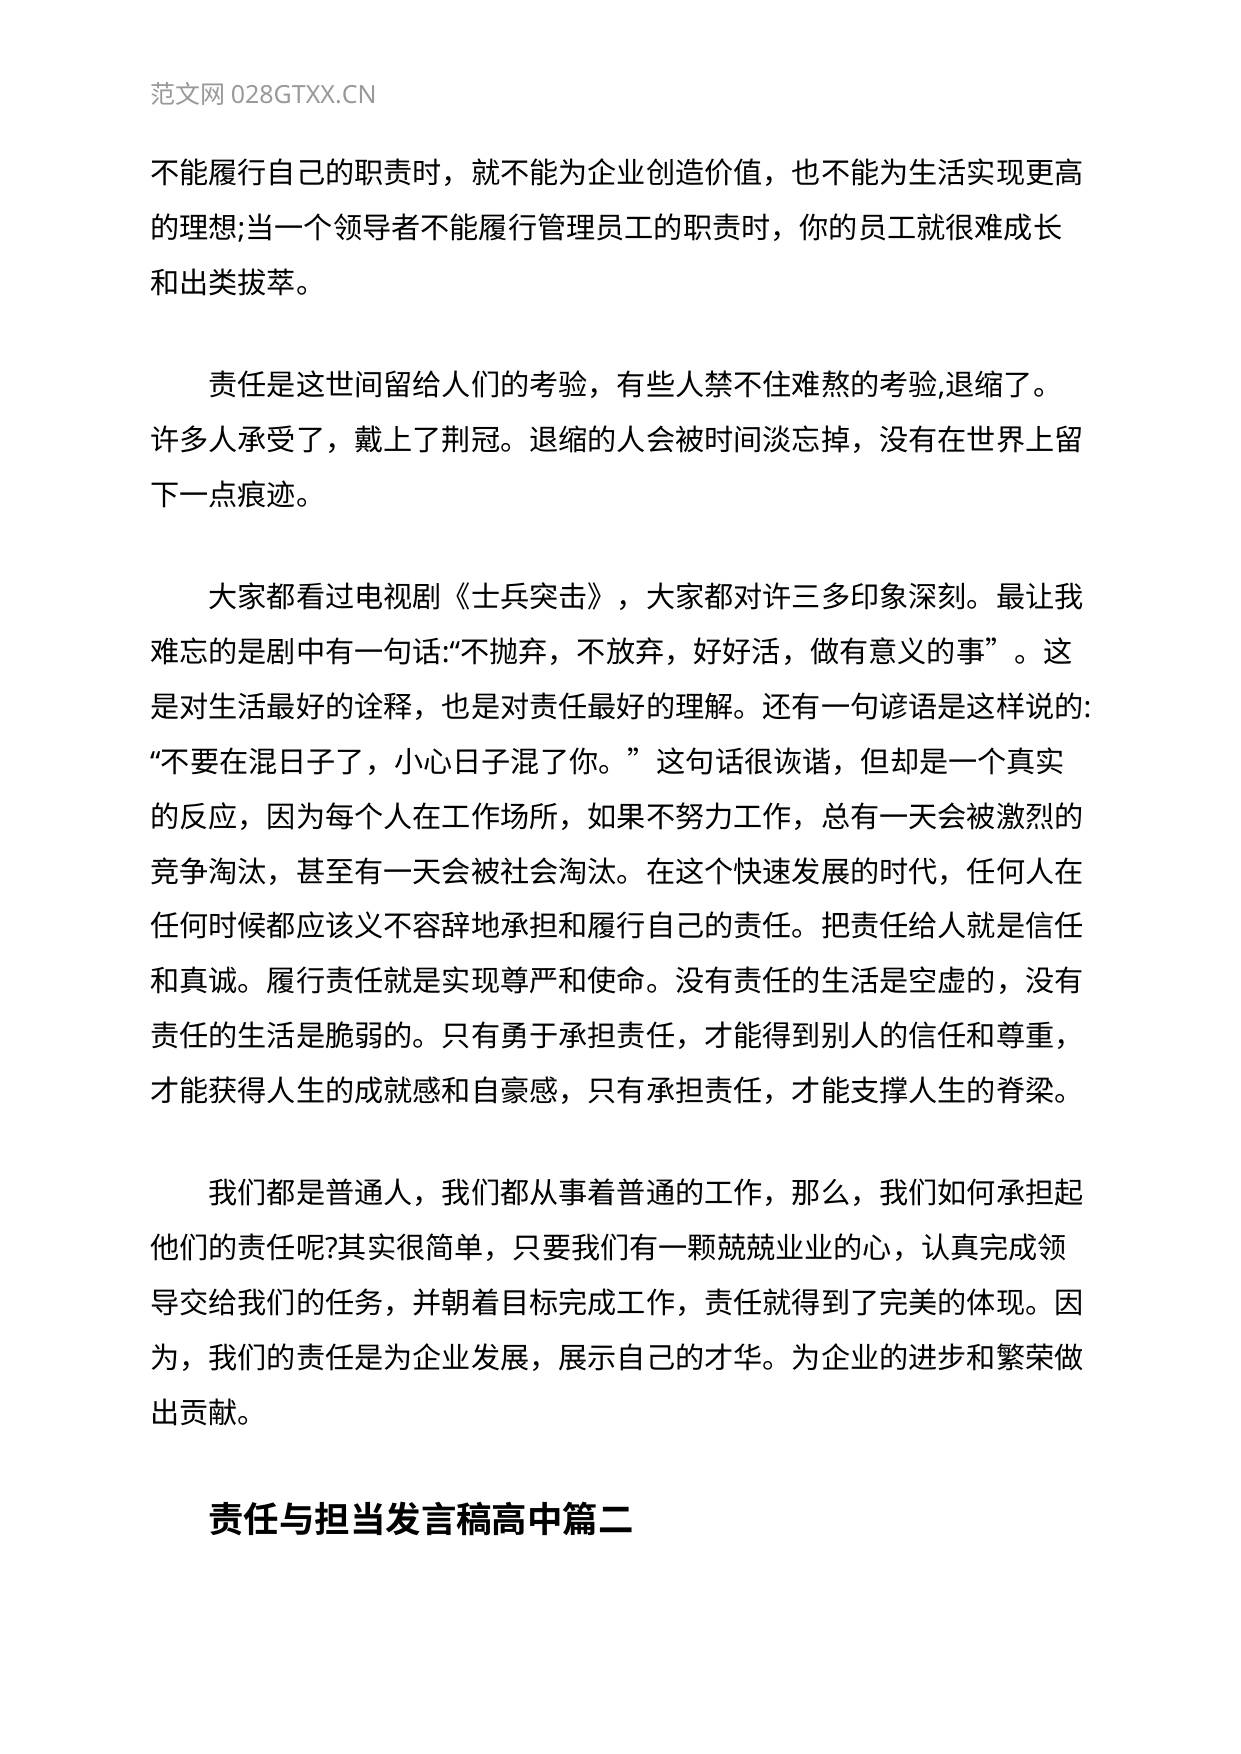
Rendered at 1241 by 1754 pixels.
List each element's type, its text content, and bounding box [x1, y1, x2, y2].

text 责任是这世间留给人们的考验，有些人禁不住难熬的考验,退缩了。许多人承受了，戴上了荆冠。退缩的人会被时间淡忘掉，没有在世界上留下一点痕迹。 [150, 362, 1090, 514]
text 我们都是普通人，我们都从事着普通的工作，那么，我们如何承担起他们的责任呢?其实很简单，只要我们有一颗兢兢业业的心，认真完成领导交给我们的任务，并朝着目标完成工作，责任就得到了完美的体现。因为，我们的责任是为企业发展，展示自己的才华。为企业的进步和繁荣做出贡献。 [150, 1169, 1090, 1431]
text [150, 150, 1090, 302]
text 大家都看过电视剧《士兵突击》，大家都对许三多印象深刻。最让我难忘的是剧中有一句话:“不抛弃，不放弃，好好活，做有意义的事”。这是对生活最好的诠释，也是对责任最好的理解。还有一句谚语是这样说的:“不要在混日子了，小心日子混了你。”这句话很诙谐，但却是一个真实的反应，因为每个人在工作场所，如果不努力工作，总有一天会被激烈的竞争淘汰，甚至有一天会被社会淘汰。在这个快速发展的时代，任何人在任何时候都应该义不容辞地承担和履行自己的责任。把责任给人就是信任和真诚。履行责任就是实现尊严和使命。没有责任的生活是空虚的，没有责任的生活是脆弱的。只有勇于承担责任，才能得到别人的信任和尊重，才能获得人生的成就感和自豪感，只有承担责任，才能支撑人生的脊梁。 [150, 573, 1090, 1110]
text 责任与担当发言稿高中篇二 [150, 1491, 1090, 1542]
